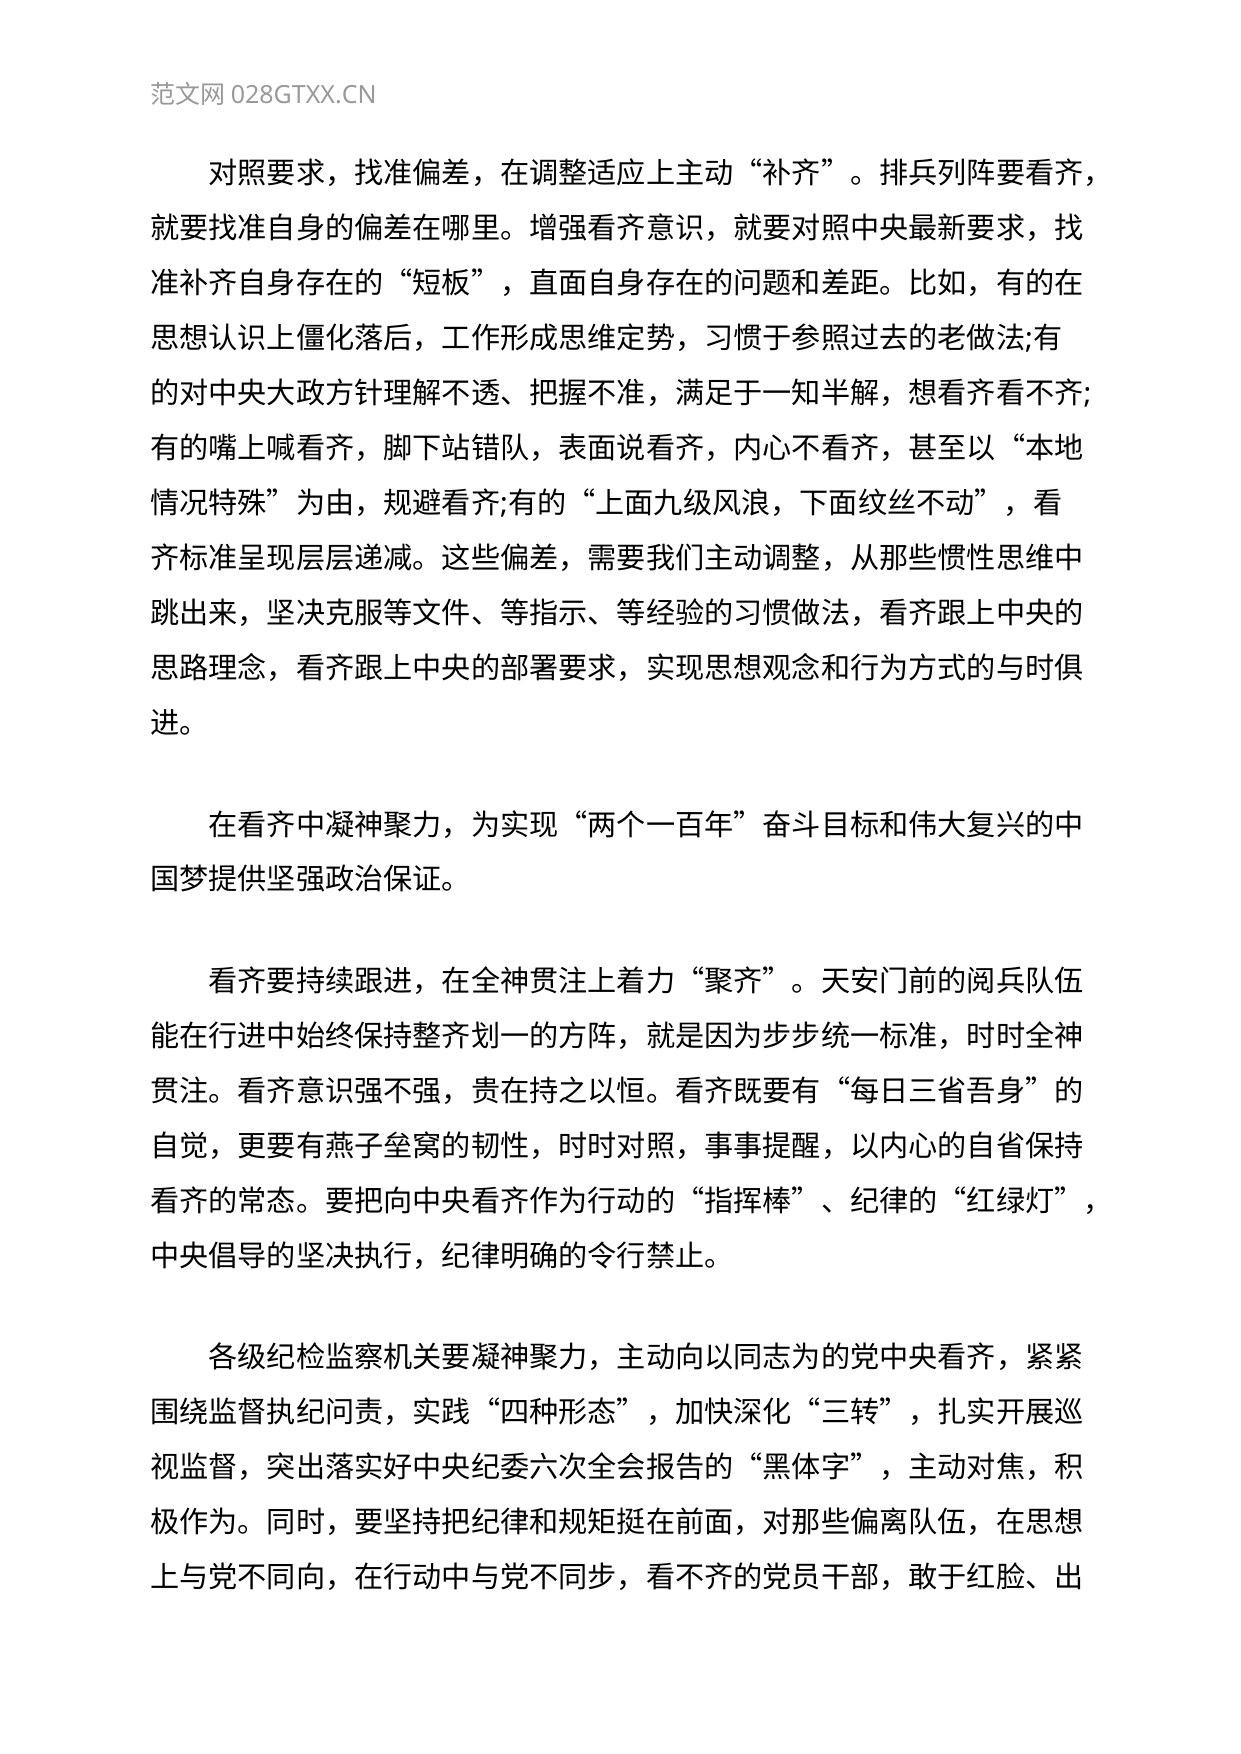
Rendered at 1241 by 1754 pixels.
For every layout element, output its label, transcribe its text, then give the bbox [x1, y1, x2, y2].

text 在看齐中凝神聚力，为实现“两个一百年”奋斗目标和伟大复兴的中国梦提供坚强政治保证。 [150, 801, 1090, 898]
text 看齐要持续跟进，在全神贯注上着力“聚齐”。天安门前的阅兵队伍能在行进中始终保持整齐划一的方阵，就是因为步步统一标准，时时全神贯注。看齐意识强不强，贵在持之以恒。看齐既要有“每日三省吾身”的自觉，更要有燕子垒窝的韧性，时时对照，事事提醒，以内心的自省保持看齐的常态。要把向中央看齐作为行动的“指挥棒”、纪律的“红绿灯”，中央倡导的坚决执行，纪律明确的令行禁止。 [150, 958, 1090, 1274]
text 对照要求，找准偏差，在调整适应上主动“补齐”。排兵列阵要看齐，就要找准自身的偏差在哪里。增强看齐意识，就要对照中央最新要求，找准补齐自身存在的“短板”，直面自身存在的问题和差距。比如，有的在思想认识上僵化落后，工作形成思维定势，习惯于参照过去的老做法;有的对中央大政方针理解不透、把握不准，满足于一知半解，想看齐看不齐;有的嘴上喊看齐，脚下站错队，表面说看齐，内心不看齐，甚至以“本地情况特殊”为由，规避看齐;有的“上面九级风浪，下面纹丝不动”，看齐标准呈现层层递减。这些偏差，需要我们主动调整，从那些惯性思维中跳出来，坚决克服等文件、等指示、等经验的习惯做法，看齐跟上中央的思路理念，看齐跟上中央的部署要求，实现思想观念和行为方式的与时俱进。 [150, 150, 1090, 742]
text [150, 1334, 1090, 1596]
